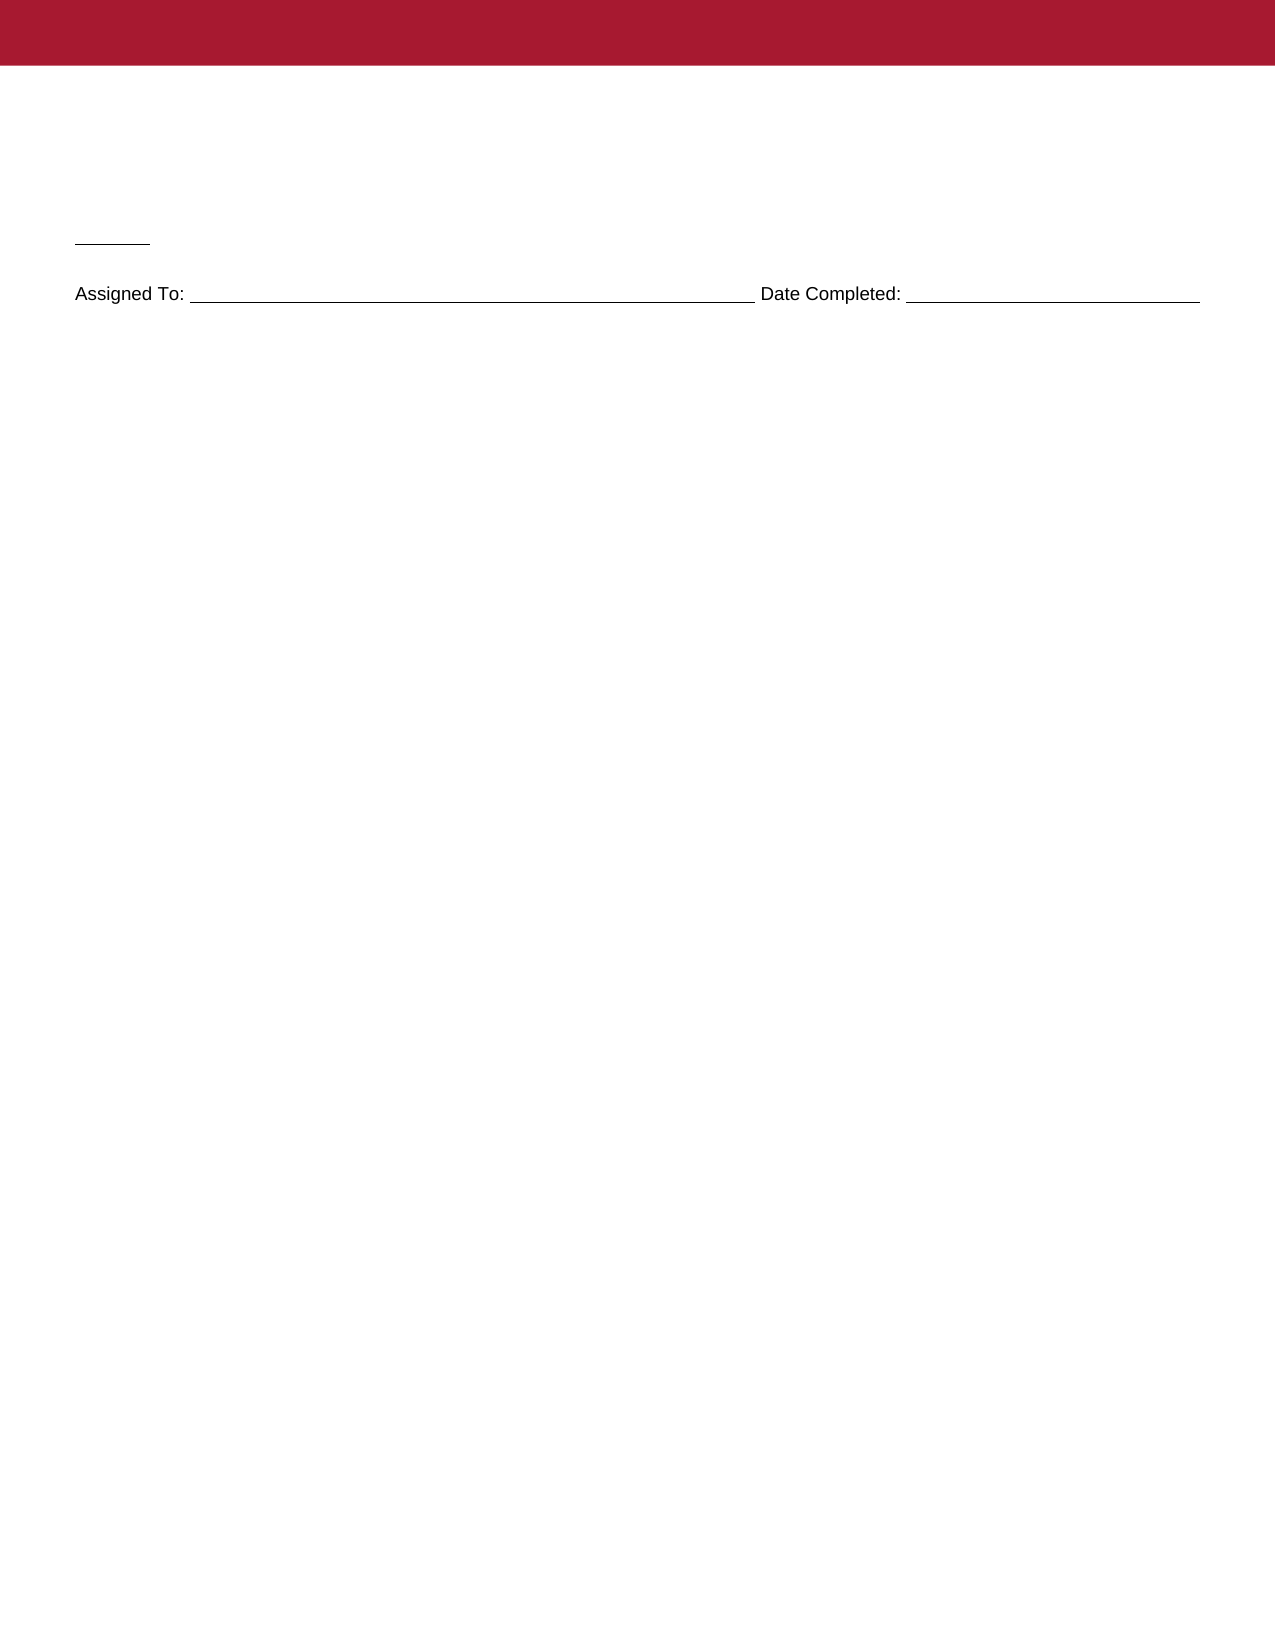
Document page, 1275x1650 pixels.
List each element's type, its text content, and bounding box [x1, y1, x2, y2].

text Assigned To: Date Completed: [75, 283, 1200, 305]
